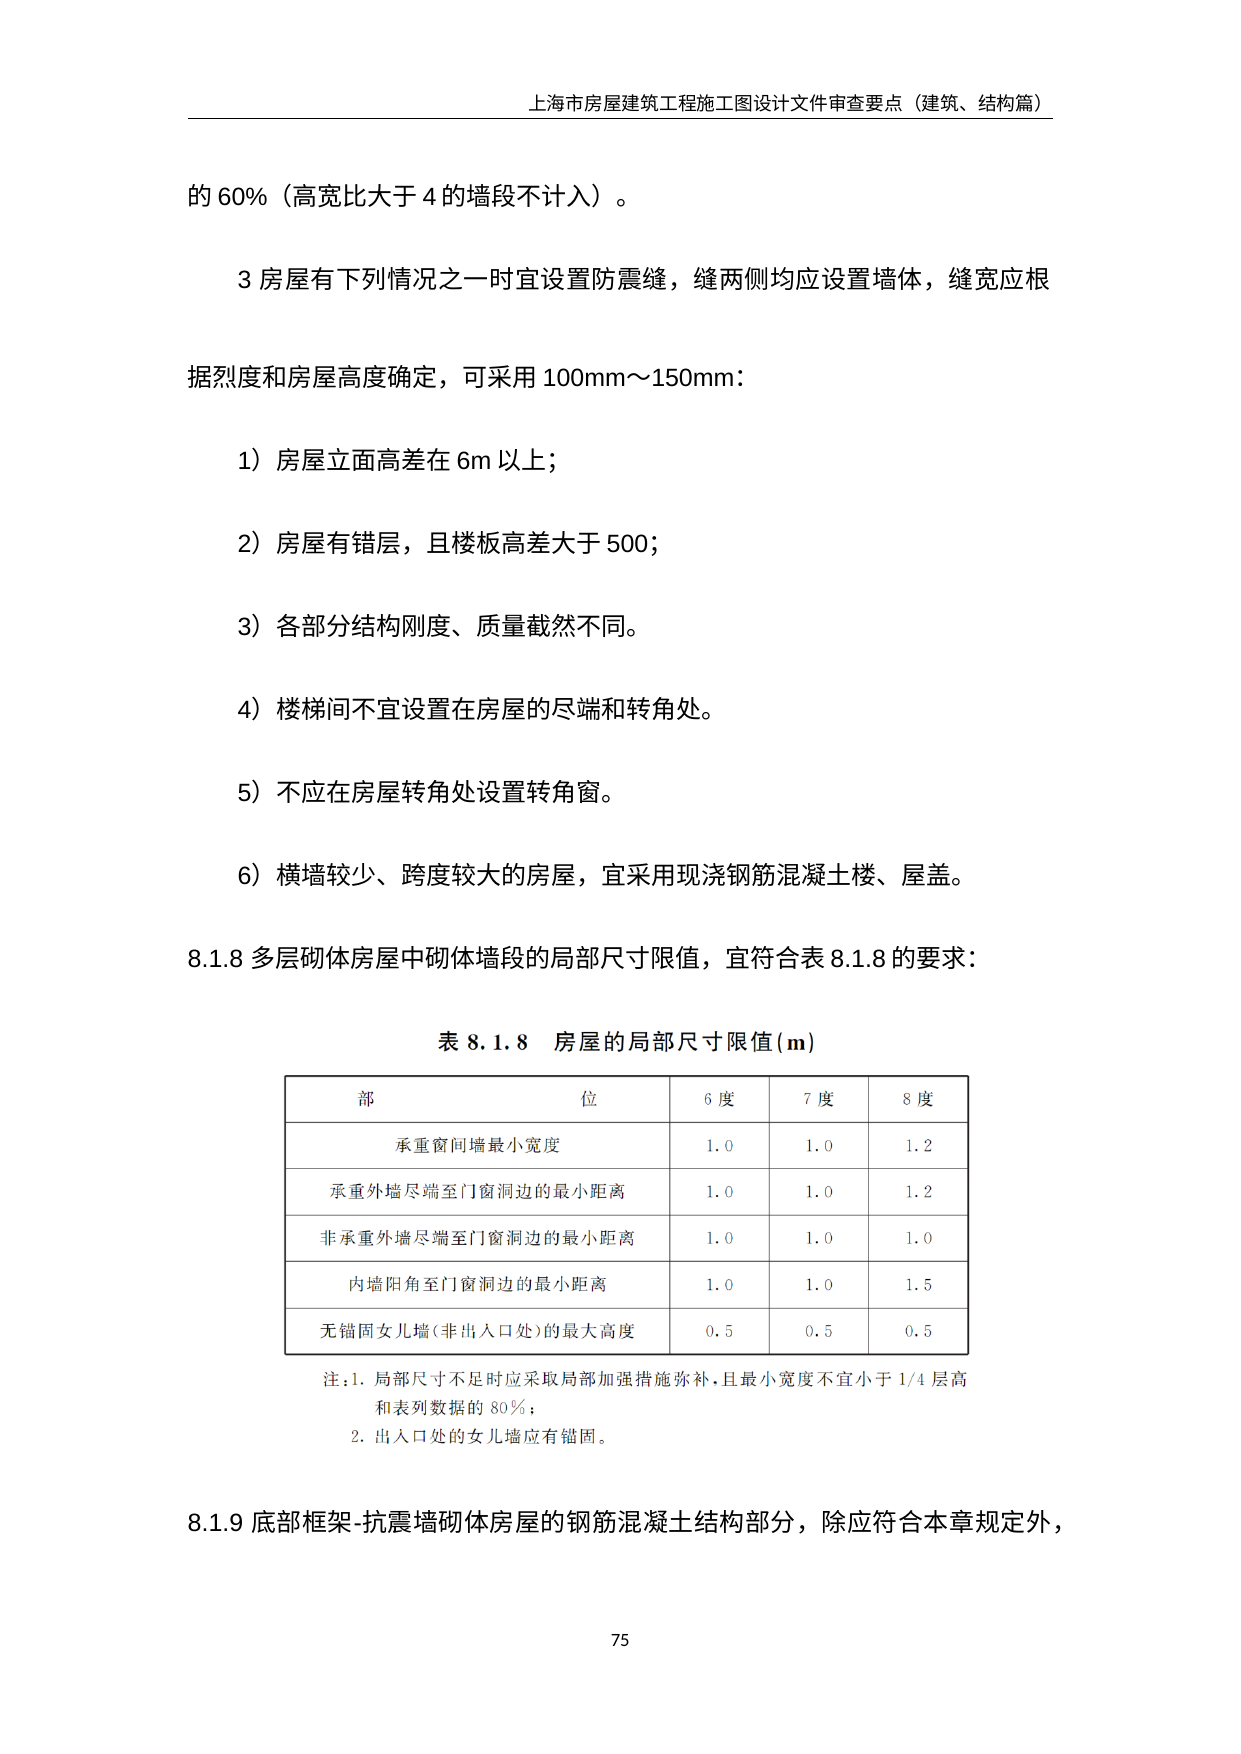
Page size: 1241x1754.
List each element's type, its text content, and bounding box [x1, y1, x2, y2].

text 8.1.8 多层砌体房屋中砌体墙段的局部尺寸限值，宜符合表8.1.8的要求： [187, 924, 1053, 989]
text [187, 1488, 1053, 1553]
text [187, 162, 1053, 227]
text 3 房屋有下列情况之一时宜设置防震缝，缝两侧均应设置墙体，缝宽应根据烈度和房屋高度确定，可采用100mm～150mm： [187, 245, 1053, 408]
text 1）房屋立面高差在6m以上； [187, 426, 1053, 491]
text 5）不应在房屋转角处设置转角窗。 [187, 758, 1053, 823]
text 4）楼梯间不宜设置在房屋的尽端和转角处。 [187, 675, 1053, 740]
picture [232, 1020, 1013, 1463]
text 2）房屋有错层，且楼板高差大于500； [187, 509, 1053, 574]
text 3）各部分结构刚度、质量截然不同。 [187, 592, 1053, 657]
text 6）横墙较少、跨度较大的房屋，宜采用现浇钢筋混凝土楼、屋盖。 [187, 841, 1053, 906]
